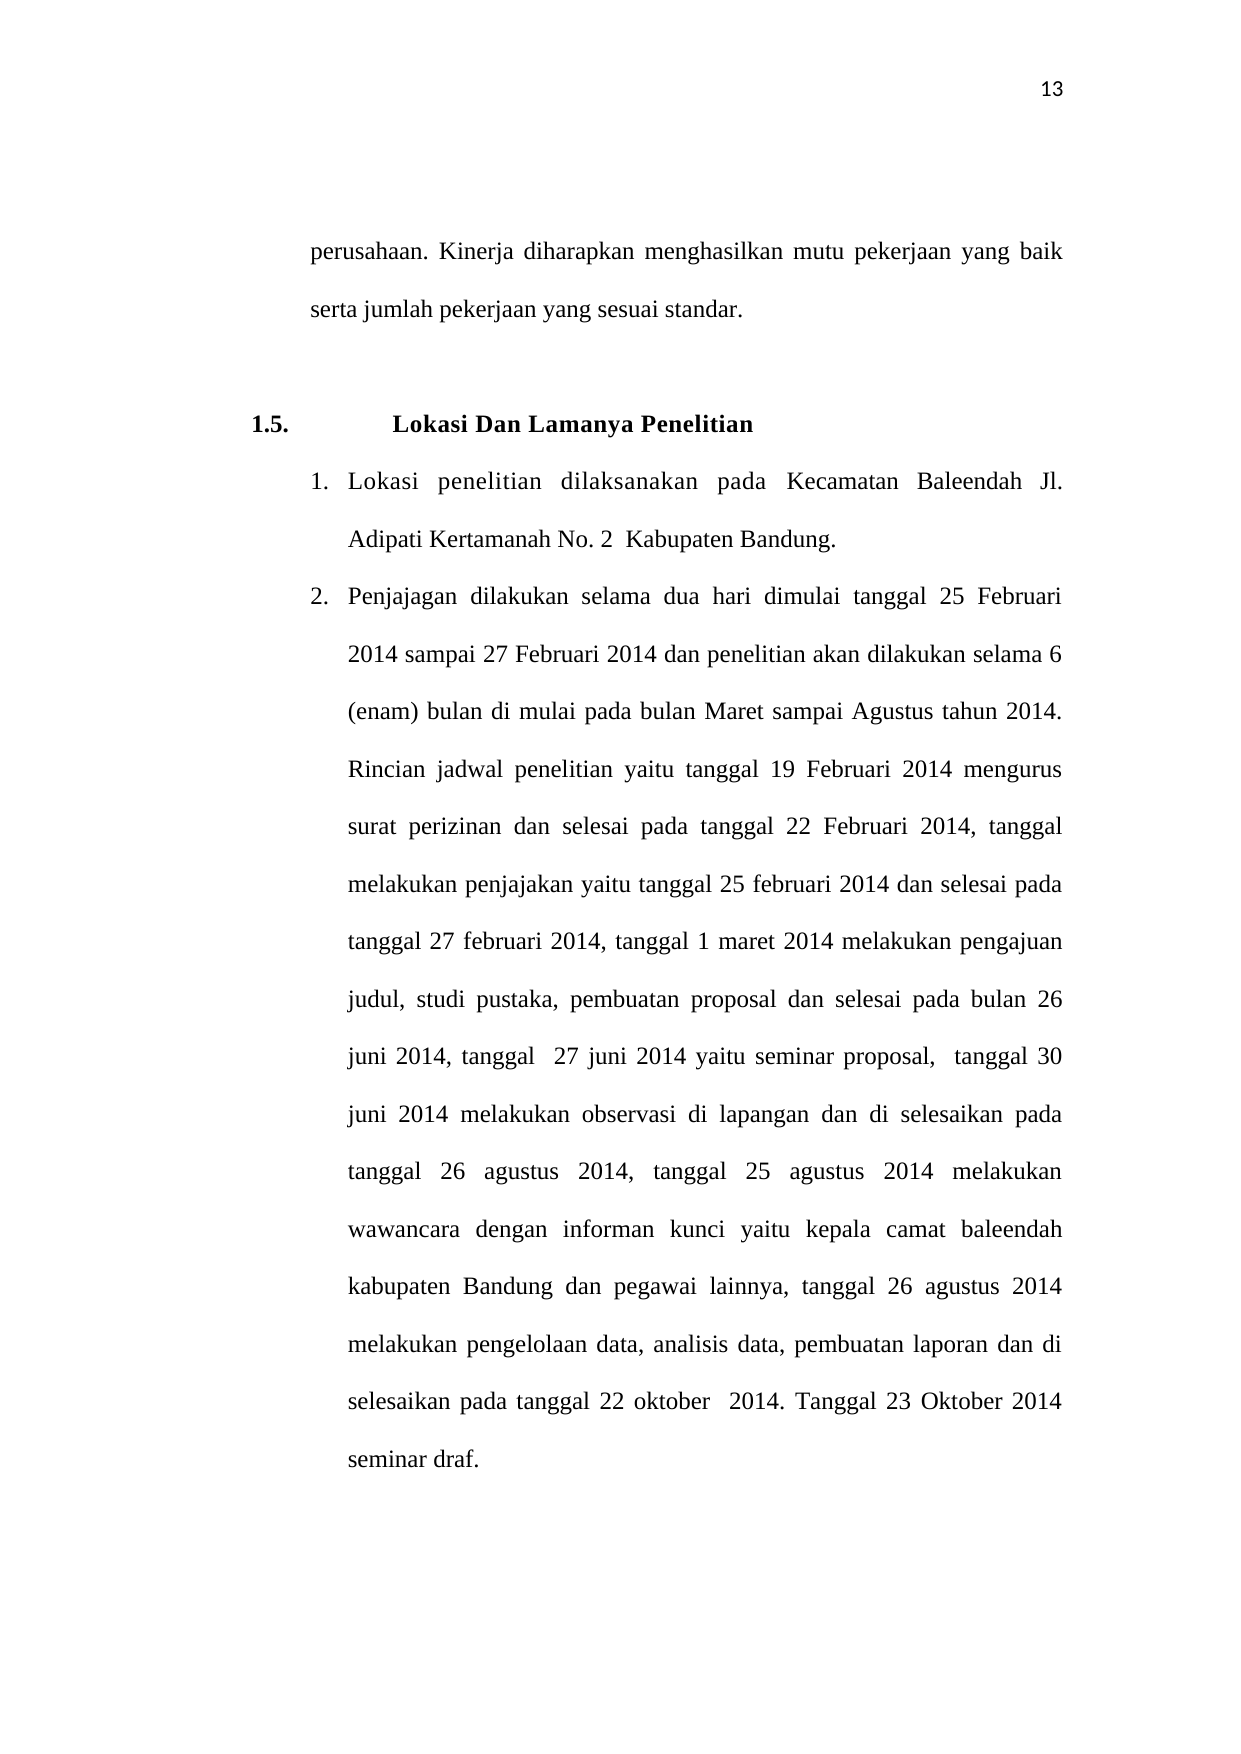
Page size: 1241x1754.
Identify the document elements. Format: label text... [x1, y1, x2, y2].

list Lokasi Dan Lamanya Penelitian [251, 409, 1063, 437]
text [310, 236, 1063, 322]
list Penjajagan dilakukan selama dua hari dimulai tanggal 25 Februari 2014 sampai 27 Februari 2014 dan penelitian akan dilakukan selama 6 (enam) bulan di mulai pada bulan Maret sampai Agustus tahun 2014. Rincian jadwal penelitian yaitu tanggal 19 Februari 2014 mengurus surat perizinan dan selesai pada tanggal 22 Februari 2014, tanggal melakukan penjajakan yaitu tanggal 25 februari 2014 dan selesai pada tanggal 27 februari 2014, tanggal 1 maret 2014 melakukan pengajuan judul, studi pustaka, pembuatan proposal dan selesai pada bulan 26 juni 2014, tanggal 27 juni 2014 yaitu seminar proposal, tanggal 30 juni 2014 melakukan observasi di lapangan dan di selesaikan pada tanggal 26 agustus 2014, tanggal 25 agustus 2014 melakukan wawancara dengan informan kunci yaitu kepala camat baleendah kabupaten Bandung dan pegawai lainnya, tanggal 26 agustus 2014 melakukan pengelolaan data, analisis data, pembuatan laporan dan di selesaikan pada tanggal 22 oktober 2014. Tanggal 23 Oktober 2014 seminar draf. [310, 581, 1063, 1472]
list Lokasi penelitian dilaksanakan pada Kecamatan Baleendah Jl. Adipati Kertamanah No. 2 Kabupaten Bandung. [310, 466, 1063, 552]
